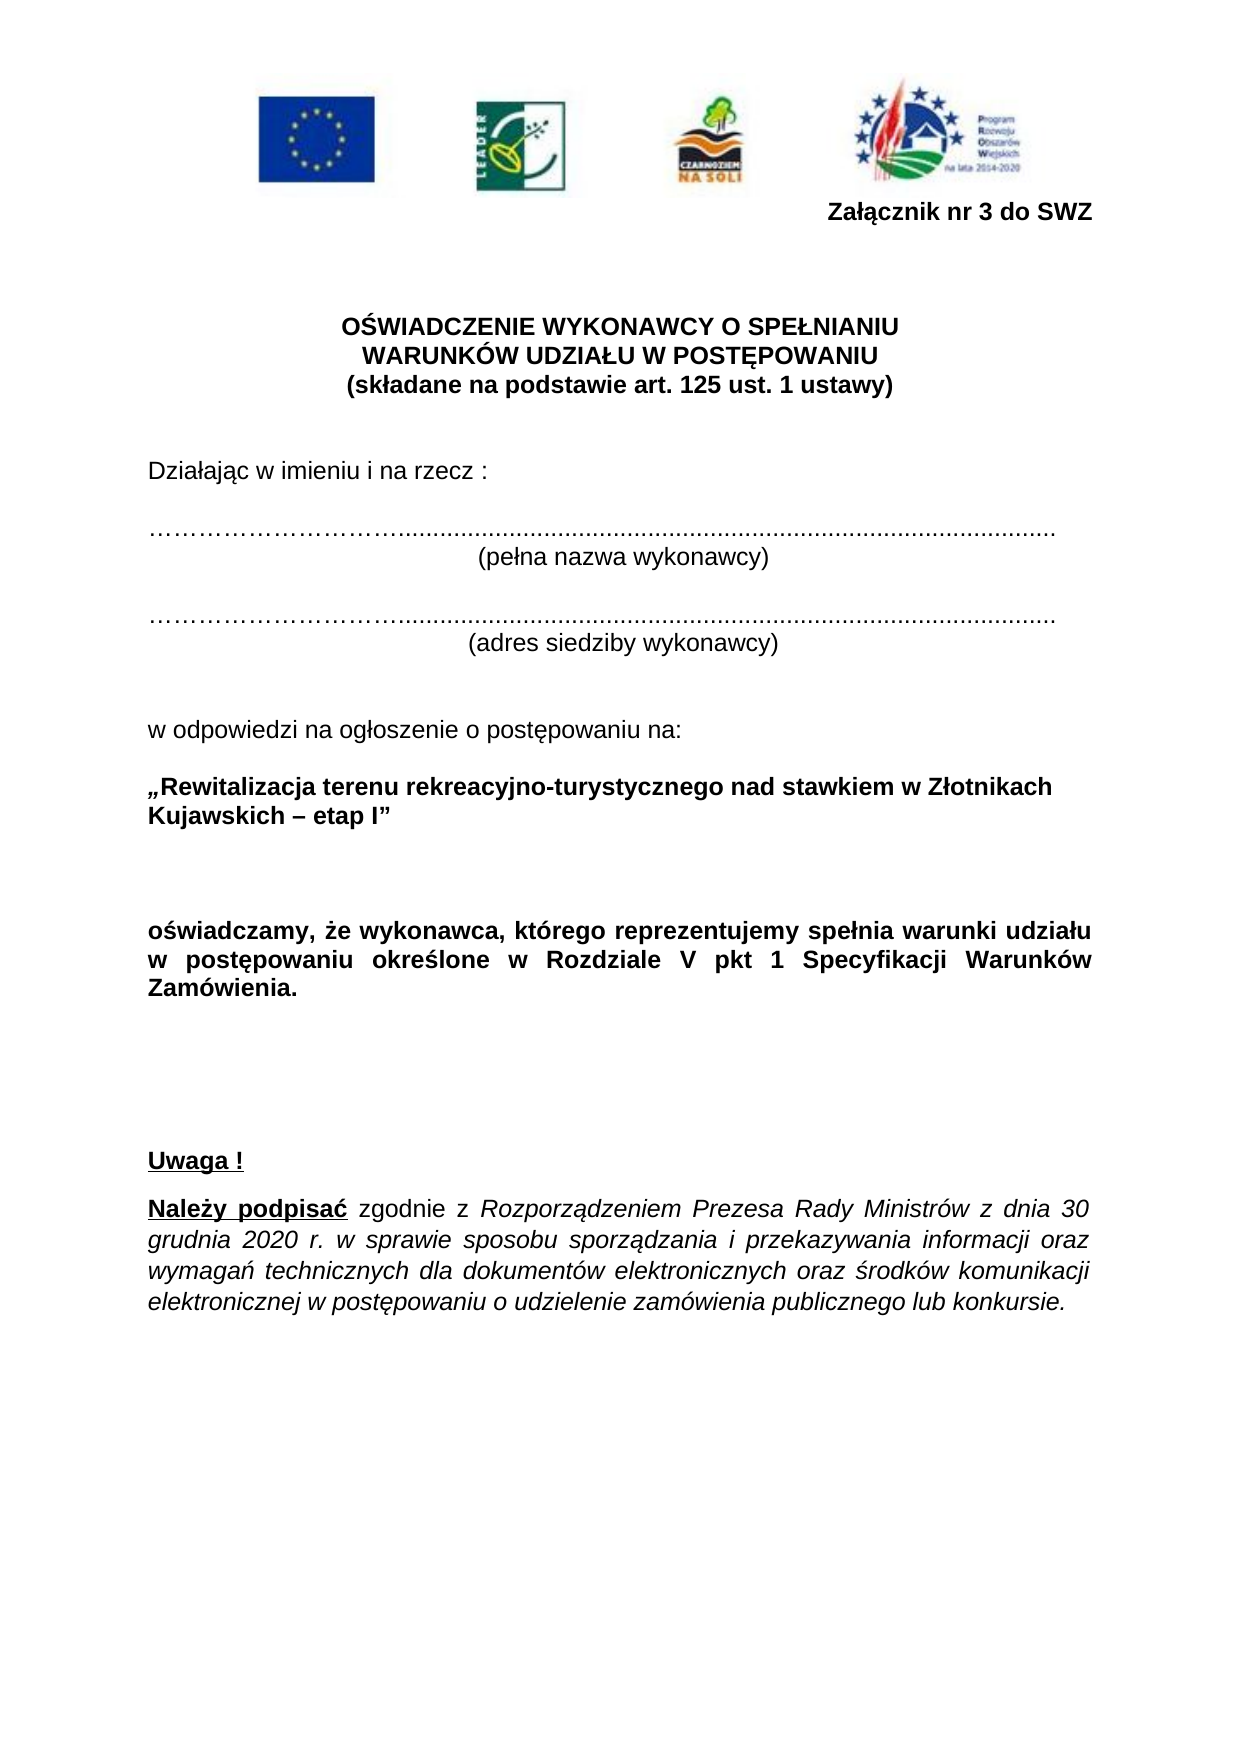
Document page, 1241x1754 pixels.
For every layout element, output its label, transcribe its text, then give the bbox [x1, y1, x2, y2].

text Załącznik nr 3 do SWZ [148, 198, 1093, 226]
text Należy podpisać zgodnie z Rozporządzeniem Prezesa Rady Ministrów z dnia 30 grudnia 2020 r. w sprawie sposobu sporządzania i przekazywania informacji oraz wymagań technicznych dla dokumentów elektronicznych oraz środków komunikacji elektronicznej w postępowaniu o udzielenie zamówienia publicznego lub konkursie. [148, 1194, 1093, 1316]
text (adres siedziby wykonawcy) [148, 628, 1093, 657]
text „Rewitalizacja terenu rekreacyjno-turystycznego nad stawkiem w Złotnikach Kujawskich – etap I” [148, 772, 1093, 830]
text …………………………............................................................................................... [148, 600, 1093, 628]
text (składane na podstawie art. 125 ust. 1 ustawy) [148, 370, 1093, 398]
text …………………………............................................................................................... [148, 513, 1093, 542]
text WARUNKÓW UDZIAŁU W POSTĘPOWANIU [148, 341, 1093, 370]
text Działając w imieniu i na rzecz : [148, 456, 1093, 485]
picture [147, 73, 1093, 198]
text Uwaga ! [148, 1146, 1093, 1175]
text oświadczamy, że wykonawca, którego reprezentujemy spełnia warunki udziału w postępowaniu określone w Rozdziale V pkt 1 Specyfikacji Warunków Zamówienia. [148, 916, 1093, 1002]
text w odpowiedzi na ogłoszenie o postępowaniu na: [148, 715, 1093, 743]
text (pełna nazwa wykonawcy) [148, 542, 1093, 571]
text OŚWIADCZENIE WYKONAWCY O SPEŁNIANIU [148, 312, 1093, 341]
